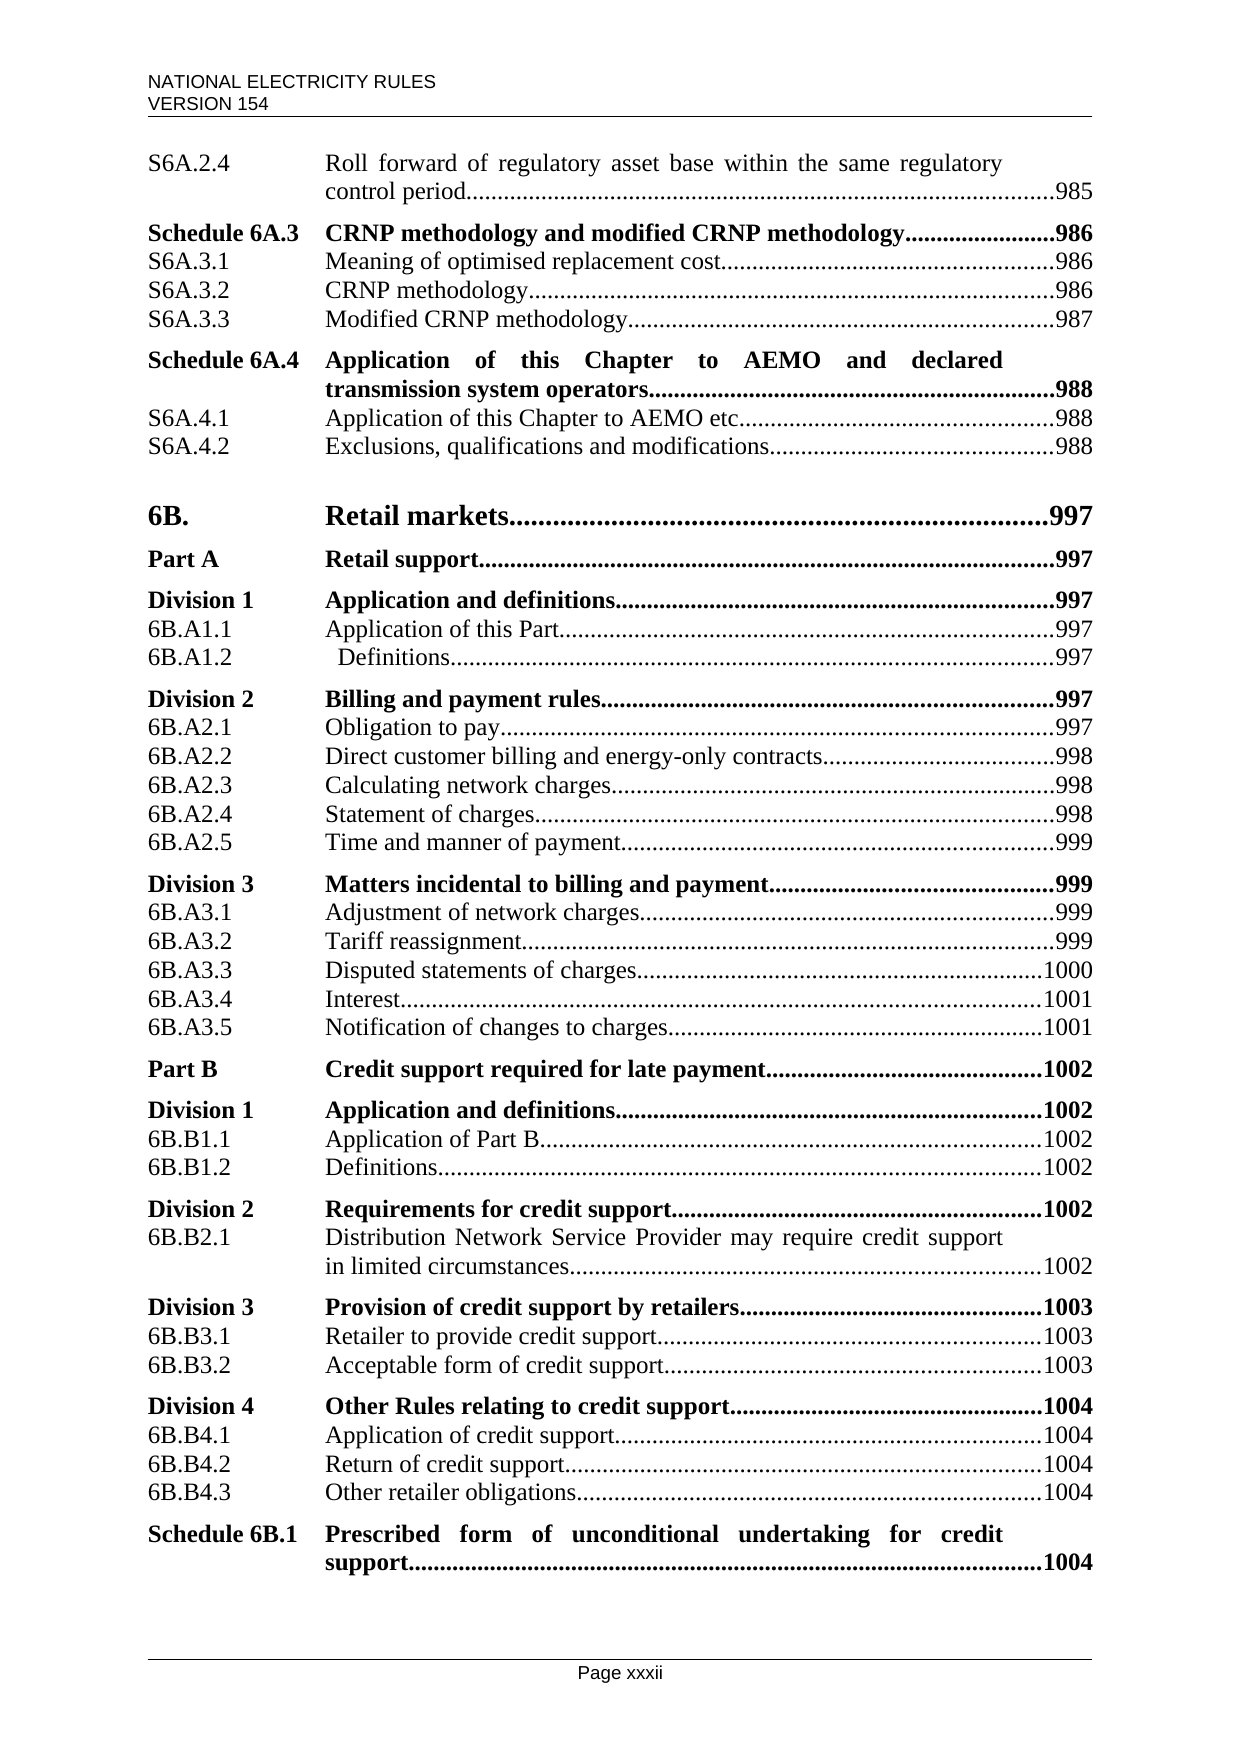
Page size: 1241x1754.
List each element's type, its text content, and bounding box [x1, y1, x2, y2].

text Division 3 Provision of credit support by retailers 1003 [148, 1292, 1004, 1321]
text 6B.A2.4 Statement of charges 998 [148, 799, 1004, 827]
text S6A.4.1 Application of this Chapter to AEMO etc 988 [148, 403, 1004, 431]
text 6B.B1.1 Application of Part B 1002 [148, 1124, 1004, 1152]
text Division 3 Matters incidental to billing and payment 999 [148, 869, 1004, 897]
text Schedule 6A.3 CRNP methodology and modified CRNP methodology 986 [148, 218, 1004, 246]
text Schedule 6A.4 Application of this Chapter to AEMO and declared transmission system operators 988 [148, 345, 1004, 403]
text 6B.A3.2 Tariff reassignment 999 [148, 926, 1004, 955]
text 6B.B1.2 Definitions 1002 [148, 1152, 1004, 1181]
text 6B.B2.1 Distribution Network Service Provider may require credit support in limited circumstances 1002 [148, 1222, 1004, 1280]
text Division 1 Application and definitions 997 [148, 585, 1004, 614]
text 6B.B4.2 Return of credit support 1004 [148, 1449, 1004, 1477]
text 6B.A3.3 Disputed statements of charges 1000 [148, 955, 1004, 984]
text Division 2 Billing and payment rules 997 [148, 684, 1004, 712]
text S6A.3.2 CRNP methodology 986 [148, 275, 1004, 304]
text 6B.A3.1 Adjustment of network charges 999 [148, 897, 1004, 926]
text Division 1 Application and definitions 1002 [148, 1095, 1004, 1124]
text Schedule 6B.1 Prescribed form of unconditional undertaking for credit support 1004 [148, 1519, 1004, 1576]
text 6B.A2.5 Time and manner of payment 999 [148, 827, 1004, 856]
text 6B.B3.2 Acceptable form of credit support 1003 [148, 1350, 1004, 1379]
text 6B.A1.2 Definitions 997 [148, 642, 1004, 671]
text S6A.3.3 Modified CRNP methodology 987 [148, 304, 1004, 333]
text 6B. Retail markets 997 [148, 498, 1004, 531]
text 6B.A1.1 Application of this Part 997 [148, 614, 1004, 642]
text S6A.2.4 Roll forward of regulatory asset base within the same regulatory control period 985 [148, 148, 1004, 205]
text 6B.A3.5 Notification of changes to charges 1001 [148, 1012, 1004, 1041]
text 6B.A2.2 Direct customer billing and energy-only contracts 998 [148, 741, 1004, 770]
text 6B.B4.1 Application of credit support 1004 [148, 1420, 1004, 1449]
text 6B.A3.4 Interest 1001 [148, 984, 1004, 1012]
text 6B.A2.1 Obligation to pay 997 [148, 712, 1004, 741]
text S6A.3.1 Meaning of optimised replacement cost 986 [148, 246, 1004, 275]
text Division 4 Other Rules relating to credit support 1004 [148, 1391, 1004, 1420]
text Division 2 Requirements for credit support 1002 [148, 1194, 1004, 1222]
text 6B.B3.1 Retailer to provide credit support 1003 [148, 1321, 1004, 1350]
text Part B Credit support required for late payment 1002 [148, 1054, 1004, 1082]
text S6A.4.2 Exclusions, qualifications and modifications 988 [148, 431, 1004, 460]
text 6B.B4.3 Other retailer obligations 1004 [148, 1477, 1004, 1506]
text Part A Retail support 997 [148, 544, 1004, 572]
text 6B.A2.3 Calculating network charges 998 [148, 770, 1004, 799]
